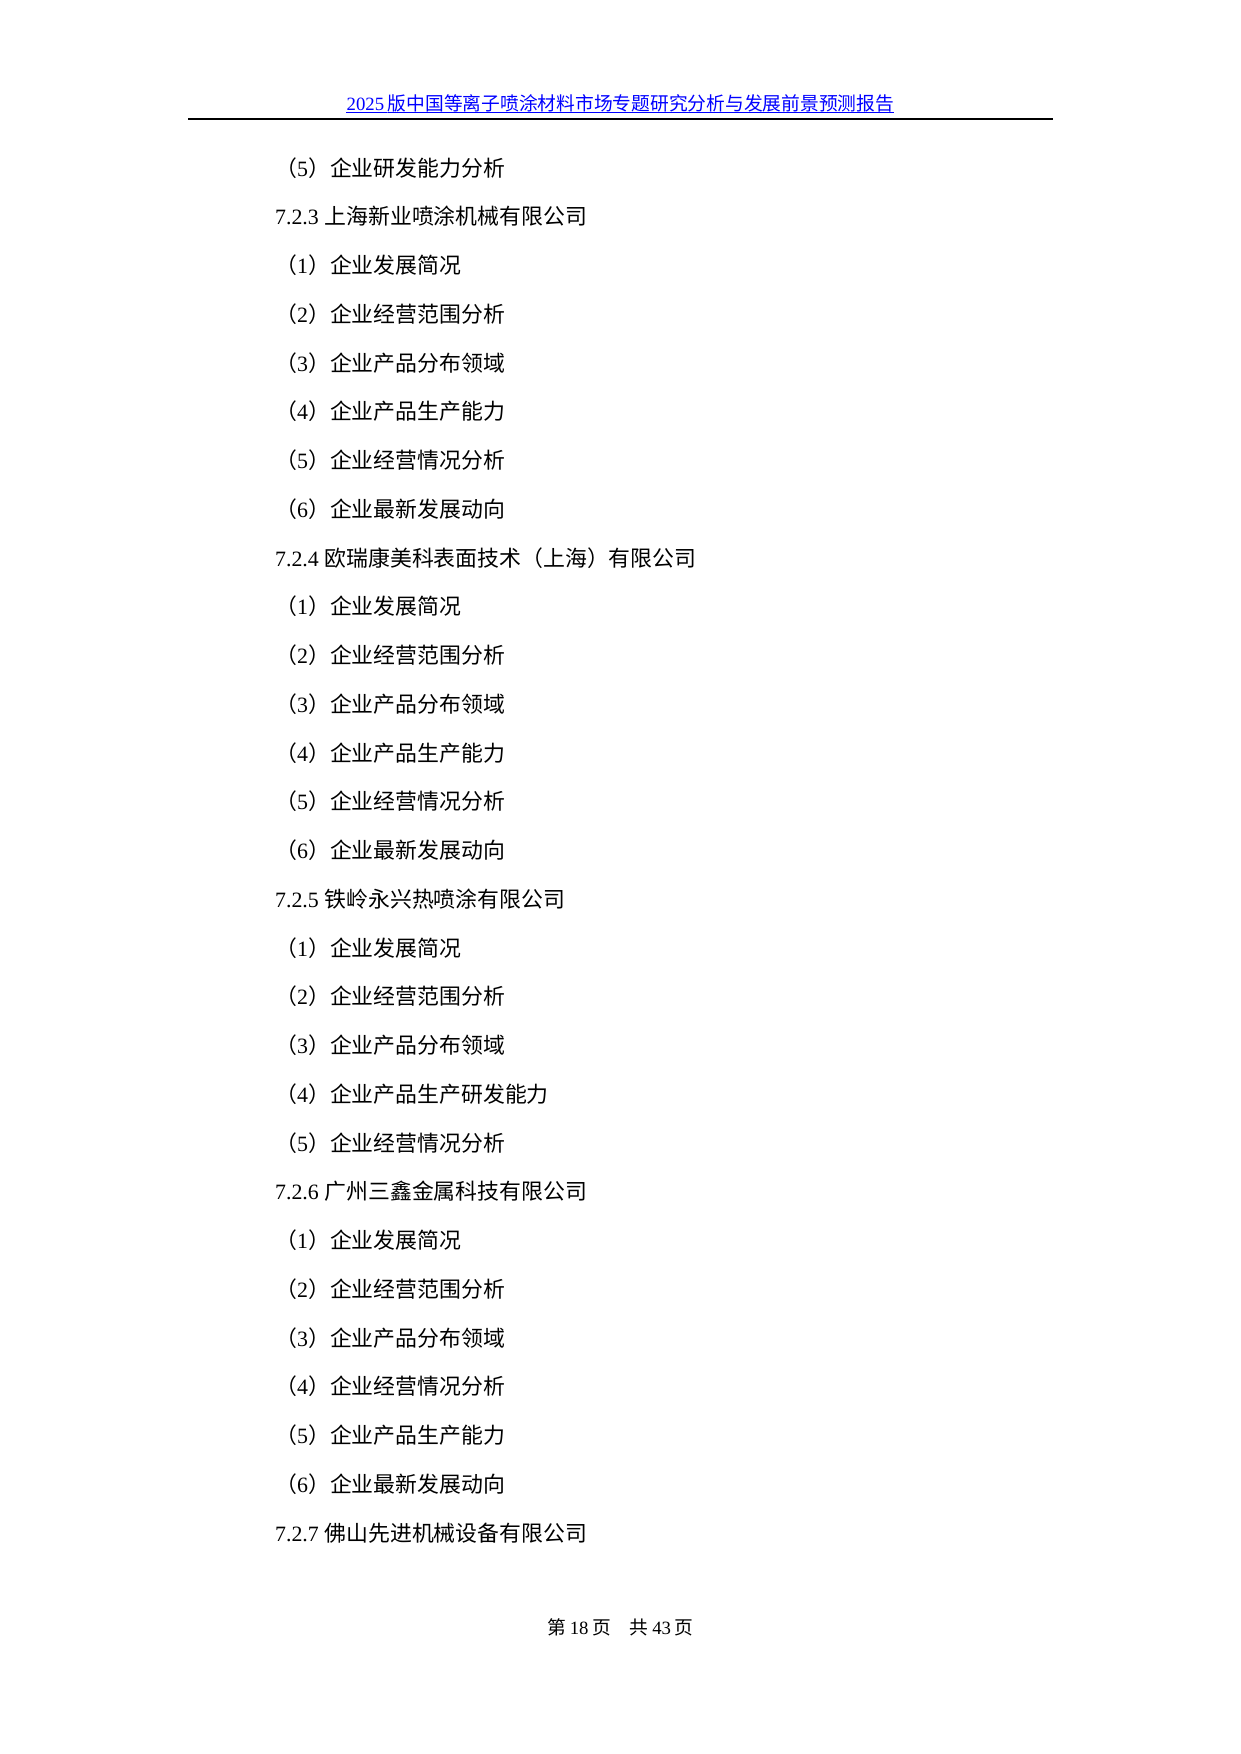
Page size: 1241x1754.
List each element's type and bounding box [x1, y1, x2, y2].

text [187, 150, 1053, 1548]
